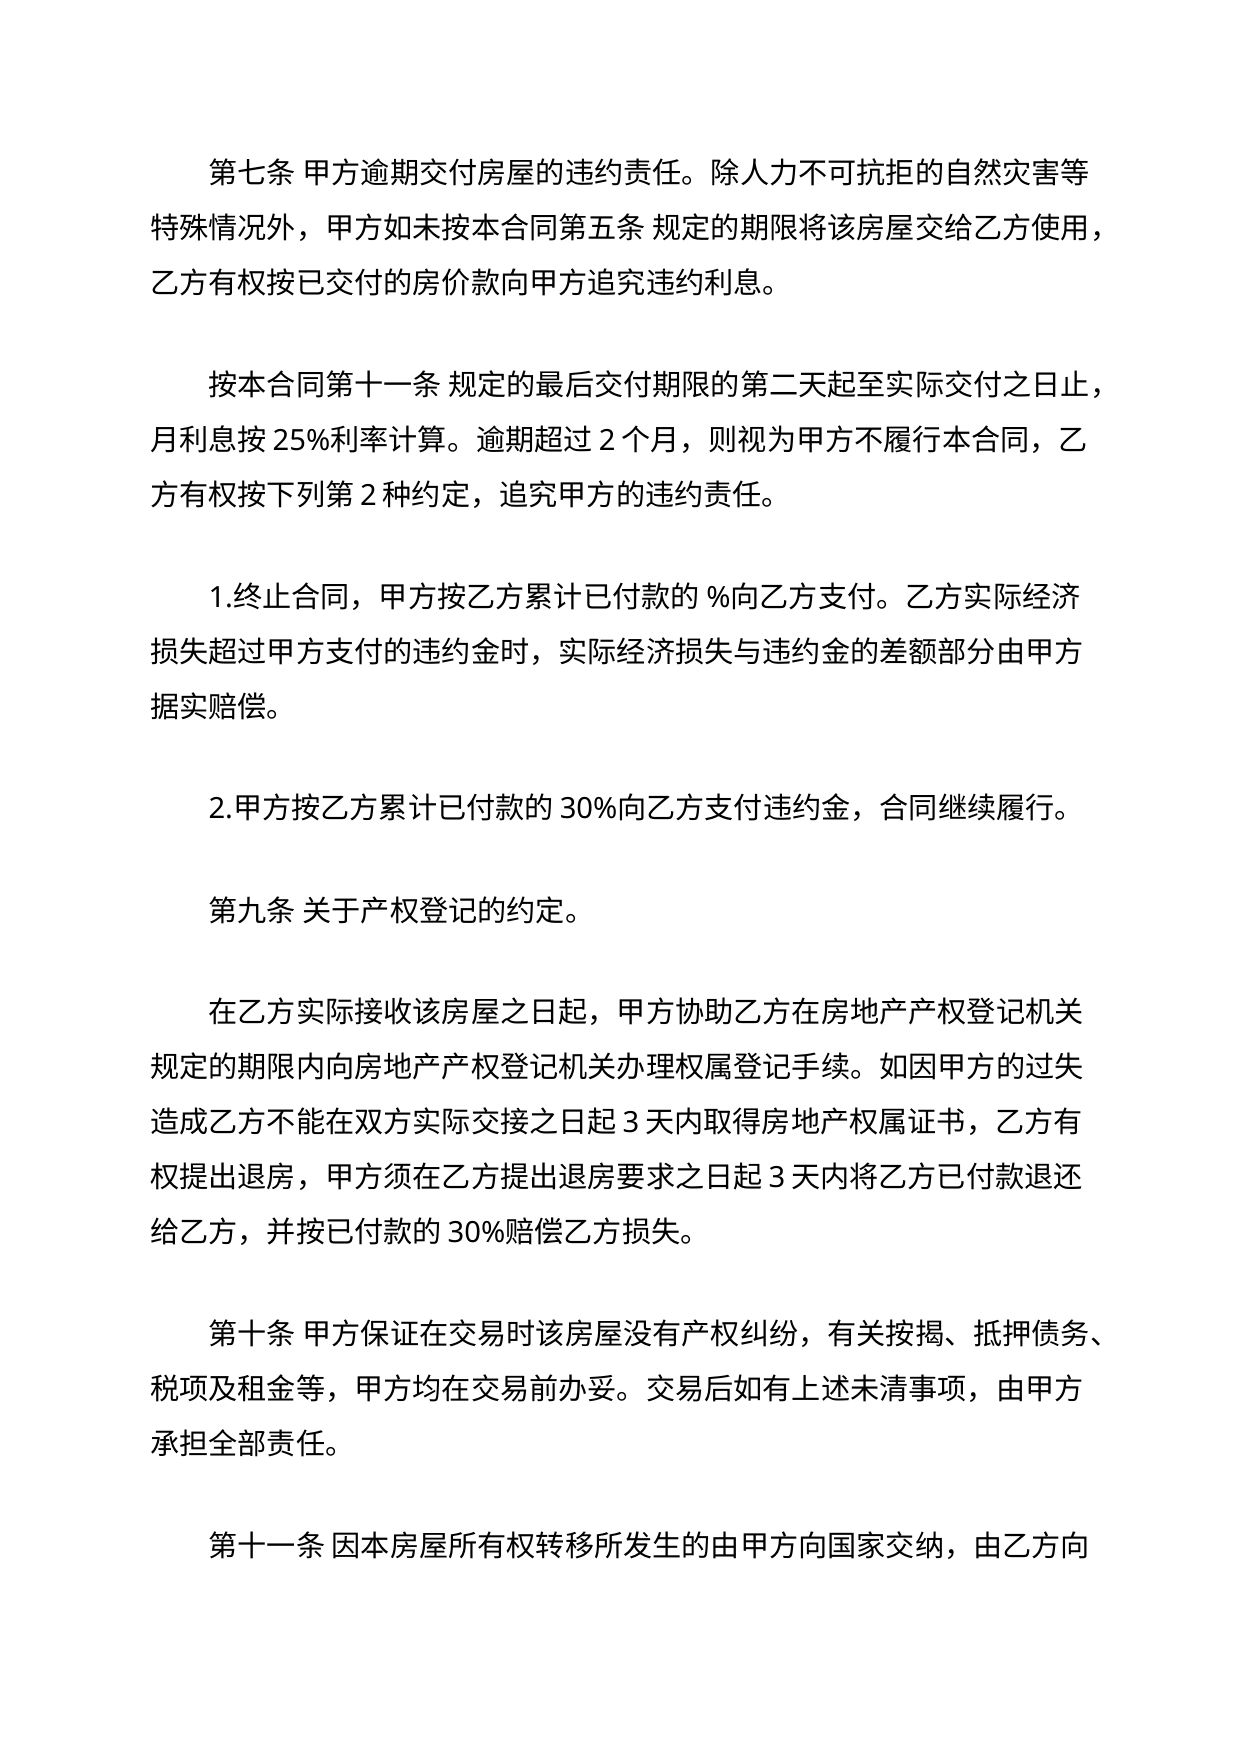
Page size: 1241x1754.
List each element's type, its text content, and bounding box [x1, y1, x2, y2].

text 2.甲方按乙方累计已付款的30%向乙方支付违约金，合同继续履行。 [150, 785, 1090, 827]
text 第七条 甲方逾期交付房屋的违约责任。除人力不可抗拒的自然灾害等特殊情况外，甲方如未按本合同第五条 规定的期限将该房屋交给乙方使用，乙方有权按已交付的房价款向甲方追究违约利息。 [150, 150, 1090, 302]
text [150, 1522, 1090, 1564]
text 按本合同第十一条 规定的最后交付期限的第二天起至实际交付之日止，月利息按25%利率计算。逾期超过2个月，则视为甲方不履行本合同，乙方有权按下列第2种约定，追究甲方的违约责任。 [150, 362, 1090, 514]
text 1.终止合同，甲方按乙方累计已付款的 %向乙方支付。乙方实际经济损失超过甲方支付的违约金时，实际经济损失与违约金的差额部分由甲方据实赔偿。 [150, 573, 1090, 726]
text 在乙方实际接收该房屋之日起，甲方协助乙方在房地产产权登记机关规定的期限内向房地产产权登记机关办理权属登记手续。如因甲方的过失造成乙方不能在双方实际交接之日起3天内取得房地产权属证书，乙方有权提出退房，甲方须在乙方提出退房要求之日起3天内将乙方已付款退还给乙方，并按已付款的30%赔偿乙方损失。 [150, 989, 1090, 1251]
text 第十条 甲方保证在交易时该房屋没有产权纠纷，有关按揭、抵押债务、税项及租金等，甲方均在交易前办妥。交易后如有上述未清事项，由甲方承担全部责任。 [150, 1311, 1090, 1463]
text 第九条 关于产权登记的约定。 [150, 887, 1090, 929]
